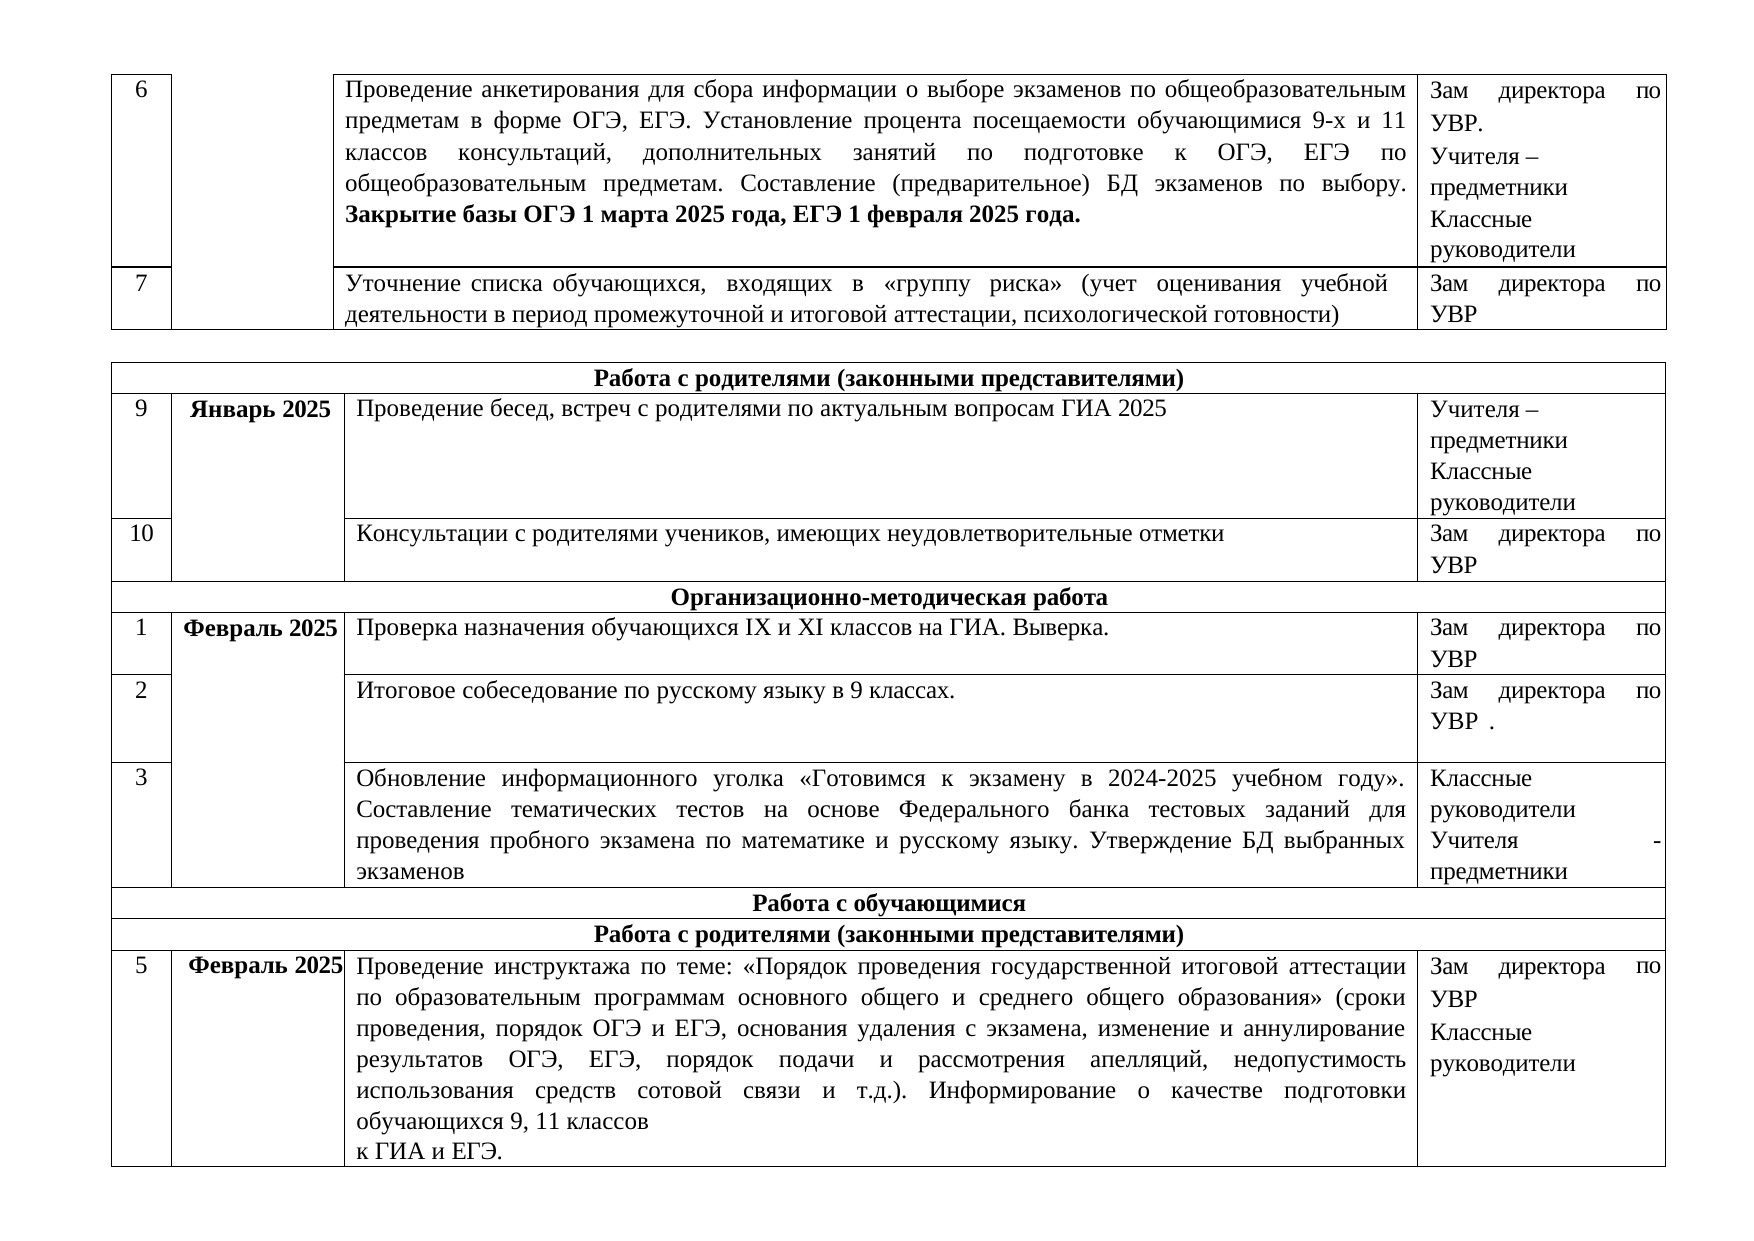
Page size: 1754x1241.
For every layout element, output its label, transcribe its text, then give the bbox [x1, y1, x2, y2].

table_cell по [1621, 951, 1665, 1166]
table_cell Учителя – предметники Классные руководители [1418, 394, 1665, 518]
table_cell Зам директора УВР . [1418, 675, 1621, 762]
table_cell Итоговое собеседование по русскому языку в 9 классах. [345, 675, 1417, 762]
table_cell Проведение инструктажа по теме: «Порядок проведения государственной итоговой аттестации по образовательным программам основного общего и среднего общего образования» (сроки проведения, порядок ОГЭ и ЕГЭ, основания удаления с экзамена, изменение и аннулирование результатов ОГЭ, ЕГЭ, порядок подачи и рассмотрения апелляций, недопустимость использования средств сотовой связи и т.д.). Информирование о качестве подготовки обучающихся 9, 11 классов к ГИА и ЕГЭ. [345, 951, 1417, 1166]
table_cell Проведение бесед, встреч с родителями по актуальным вопросам ГИА 2025 [345, 394, 1417, 518]
table_cell по [1621, 675, 1665, 762]
table_cell Зам директора УВР [1418, 519, 1621, 581]
table_cell 3 [112, 763, 171, 887]
table_cell 9 [112, 394, 171, 518]
table_cell Обновление информационного уголка «Готовимся к экзамену в 2024-2025 учебном году». Составление тематических тестов на основе Федерального банка тестовых заданий для проведения пробного экзамена по математике и русскому языку. Утверждение БД выбранных экзаменов [345, 763, 1417, 887]
table_cell 10 [112, 519, 171, 581]
table_cell 7 [112, 268, 171, 329]
table_header 6 [112, 75, 171, 266]
table_cell по [1621, 613, 1665, 674]
table_cell Организационно-методическая работа [112, 582, 1665, 612]
table_cell Консультации с родителями учеников, имеющих неудовлетворительные отметки [345, 519, 1417, 581]
table_cell Зам директора УВР Классные руководители [1418, 951, 1621, 1166]
table_cell 5 [112, 951, 171, 1166]
table_header Работа с родителями (законными представителями) [112, 363, 1665, 393]
table_cell Уточнение списка обучающихся, входящих в «группу риска» (учет оценивания учебной деятельности в период промежуточной и итоговой аттестации, психологической готовности) [334, 268, 1417, 329]
table_cell 2 [112, 675, 171, 762]
table_cell Работа с обучающимися [112, 888, 1665, 918]
table_cell Работа с родителями (законными представителями) [112, 919, 1665, 950]
table_header Зам директора по УВР. Учителя – предметники Классные руководители [1418, 75, 1666, 266]
table_cell Февраль 2025 [172, 613, 344, 887]
table_cell Зам директора УВР [1418, 613, 1621, 674]
table_cell 1 [112, 613, 171, 674]
table_cell по [1621, 519, 1665, 581]
table_cell Февраль 2025 [172, 951, 344, 1166]
table_header Проведение анкетирования для сбора информации о выборе экзаменов по общеобразовательным предметам в форме ОГЭ, ЕГЭ. Установление процента посещаемости обучающимися 9-х и 11 классов консультаций, дополнительных занятий по подготовке к ОГЭ, ЕГЭ по общеобразовательным предметам. Составление (предварительное) БД экзаменов по выбору. Закрытие базы ОГЭ 1 марта 2025 года, ЕГЭ 1 февраля 2025 года. [334, 75, 1417, 266]
table_header [172, 74, 333, 329]
table_cell Зам директора по УВР [1418, 268, 1666, 329]
table_cell Январь 2025 [172, 394, 344, 581]
table_cell Классные руководители Учителя - предметники [1418, 763, 1665, 887]
table_cell Проверка назначения обучающихся IX и XI классов на ГИА. Выверка. [345, 613, 1417, 674]
